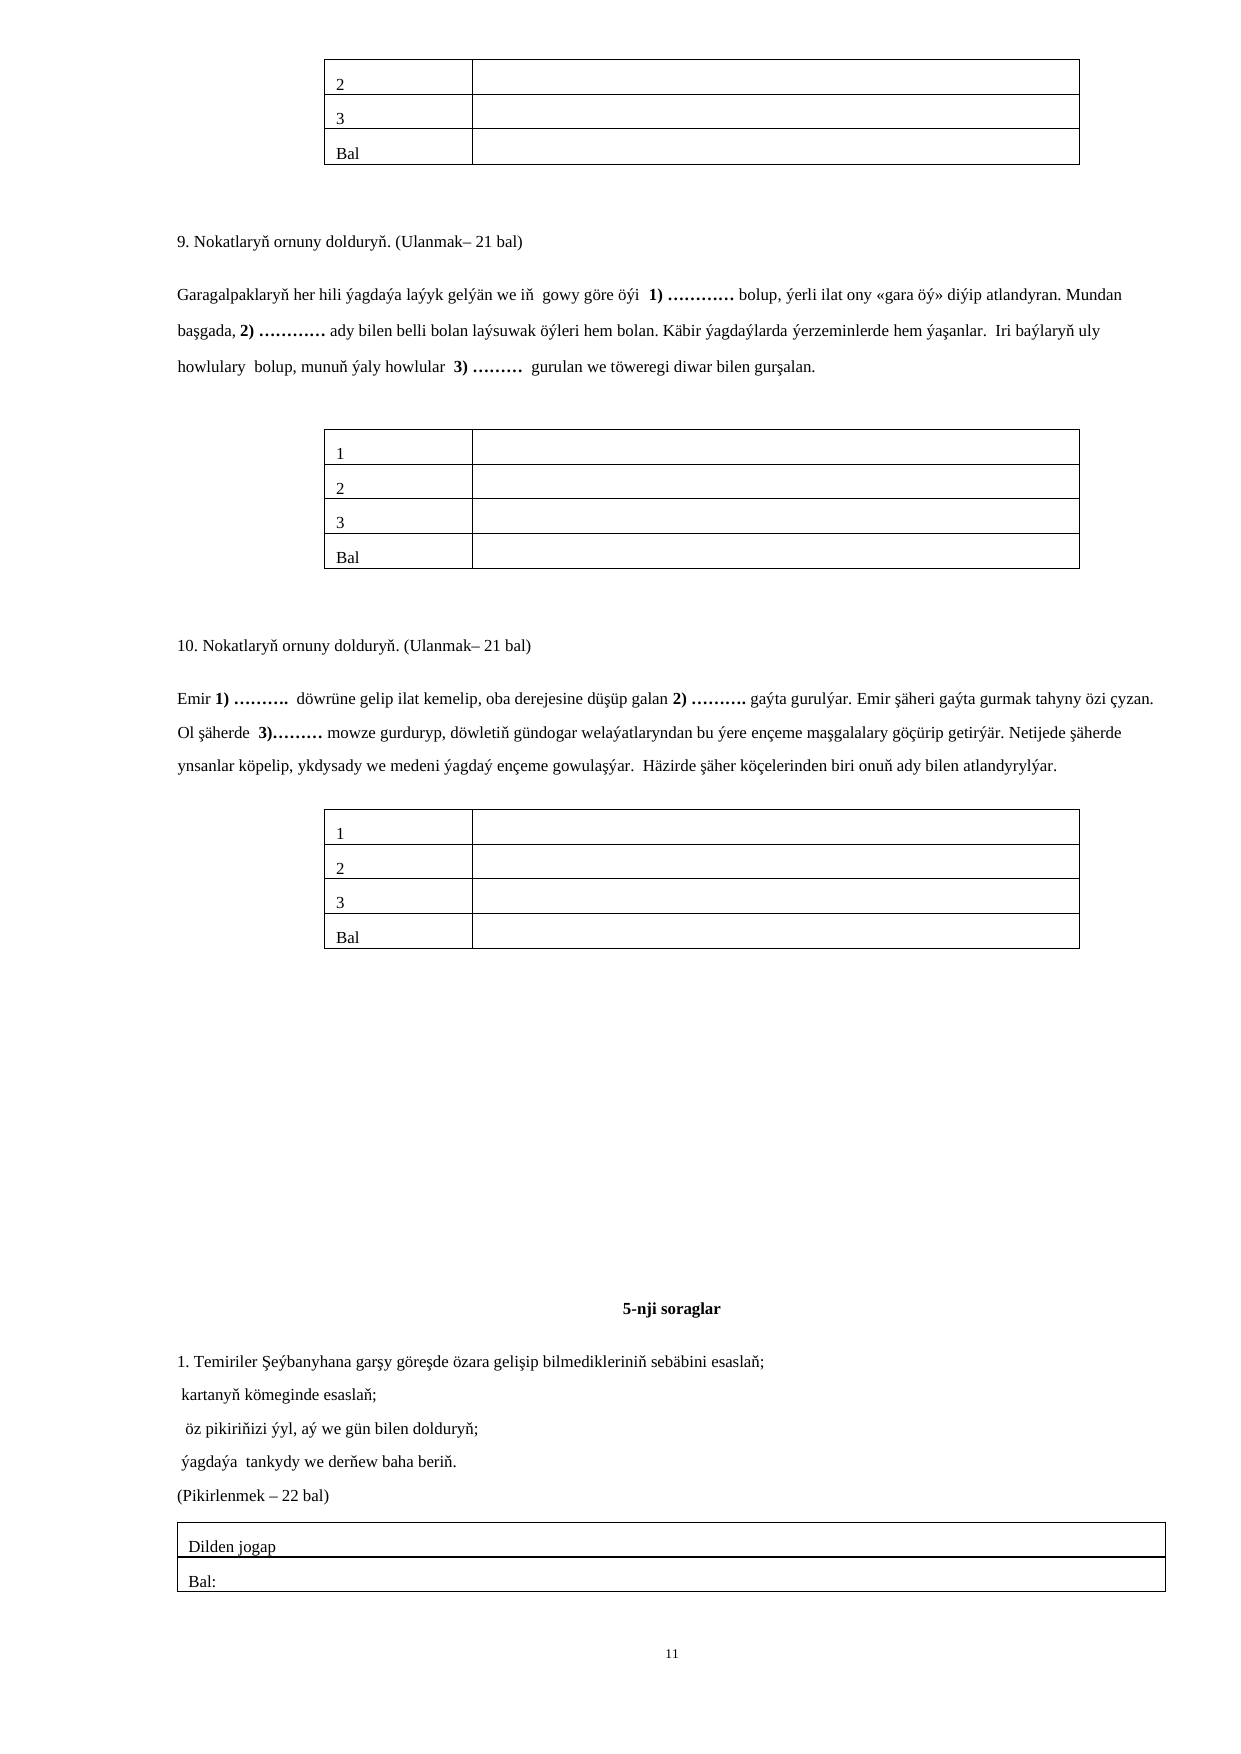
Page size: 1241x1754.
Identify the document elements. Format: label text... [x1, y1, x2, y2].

text 1. Temiriler Şeýbanyhana garşy göreşde özara gelişip bilmedikleriniň sebäbini esaslaň; [177, 1337, 1167, 1371]
text 5-nji soraglar [177, 1285, 1167, 1318]
table_cell 2 [325, 465, 472, 498]
text (Pikirlenmek – 22 bal) [177, 1472, 1167, 1505]
table_cell [473, 534, 1079, 568]
text 10. Nokatlaryň ornuny dolduryň. (Ulanmak– 21 bal) [177, 622, 1167, 655]
text kartanyň kömeginde esaslaň; [177, 1371, 1167, 1404]
table_cell 3 [325, 499, 472, 533]
text 9. Nokatlaryň ornuny dolduryň. (Ulanmak– 21 bal) [177, 217, 1167, 251]
table_cell [473, 95, 1079, 128]
table_header 1 [325, 810, 472, 843]
table_cell 2 [325, 60, 472, 94]
table_cell [473, 914, 1079, 948]
table_cell [473, 60, 1079, 94]
table_header [473, 810, 1079, 843]
text ýagdaýa tankydy we derňew baha beriň. [177, 1438, 1167, 1472]
table_cell [473, 129, 1079, 164]
table_cell Bal: [178, 1558, 1165, 1591]
table_cell [473, 879, 1079, 913]
table_cell 3 [325, 879, 472, 913]
table_header [473, 430, 1079, 463]
text öz pikiriňizi ýyl, aý we gün bilen dolduryň; [177, 1404, 1167, 1438]
table_cell [473, 499, 1079, 533]
text Garagalpaklaryň her hili ýagdaýa laýyk gelýän we iň gowy göre öýi 1) ………… bolup, ýerli ilat ony «gara öý» diýip atlandyran. Mundan başgada, 2) ………… ady bilen belli bolan laýsuwak öýleri hem bolan. Käbir ýagdaýlarda ýerzeminlerde hem ýaşanlar. Iri baýlaryň uly howlulary bolup, munuň ýaly howlular 3) ……… gurulan we töweregi diwar bilen gurşalan. [177, 270, 1167, 376]
table_cell [473, 465, 1079, 498]
table_cell 2 [325, 845, 472, 878]
table_cell Bal [325, 914, 472, 948]
table_cell 3 [325, 95, 472, 128]
table_header Dilden jogap [178, 1523, 1165, 1556]
table_cell Bal [325, 534, 472, 568]
table_cell [473, 845, 1079, 878]
table_header 1 [325, 430, 472, 463]
table_cell Bal [325, 129, 472, 164]
text Emir 1) ………. döwrüne gelip ilat kemelip, oba derejesine düşüp galan 2) ………. gaýta gurulýar. Emir şäheri gaýta gurmak tahyny özi çyzan. Ol şäherde 3)……… mowze gurduryp, döwletiň gündogar welaýatlaryndan bu ýere ençeme maşgalalary göçürip getirýär. Netijede şäherde ynsanlar köpelip, ykdysady we medeni ýagdaý ençeme gowulaşýar. Häzirde şäher köçelerinden biri onuň ady bilen atlandyrylýar. [177, 675, 1167, 775]
